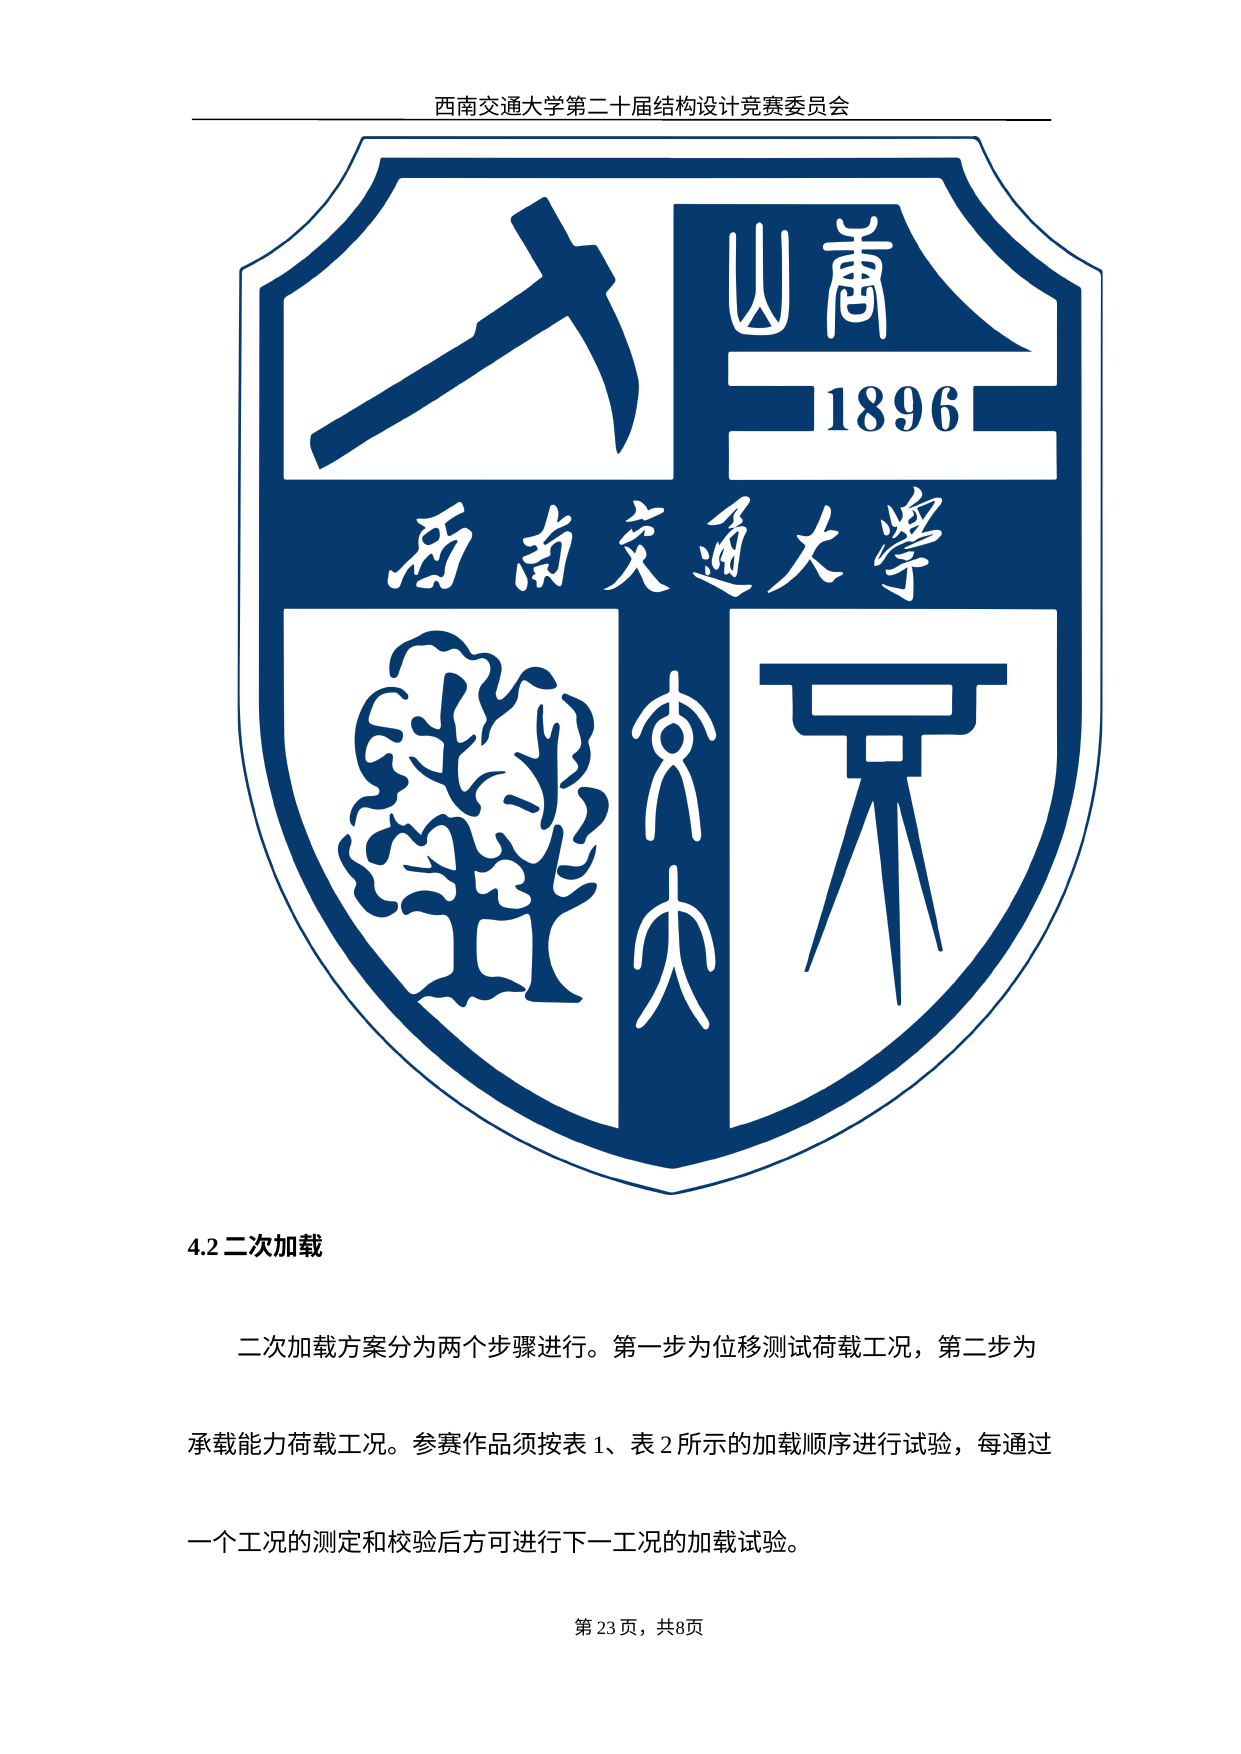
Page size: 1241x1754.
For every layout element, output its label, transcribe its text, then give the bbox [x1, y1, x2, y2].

picture [237, 136, 1103, 1195]
subtitle 4.2二次加载 [187, 1212, 1053, 1277]
text 二次加载方案分为两个步骤进行。第一步为位移测试荷载工况，第二步为承载能力荷载工况。参赛作品须按表1、表2所示的加载顺序进行试验，每通过一个工况的测定和校验后方可进行下一工况的加载试验。 [187, 1313, 1053, 1573]
